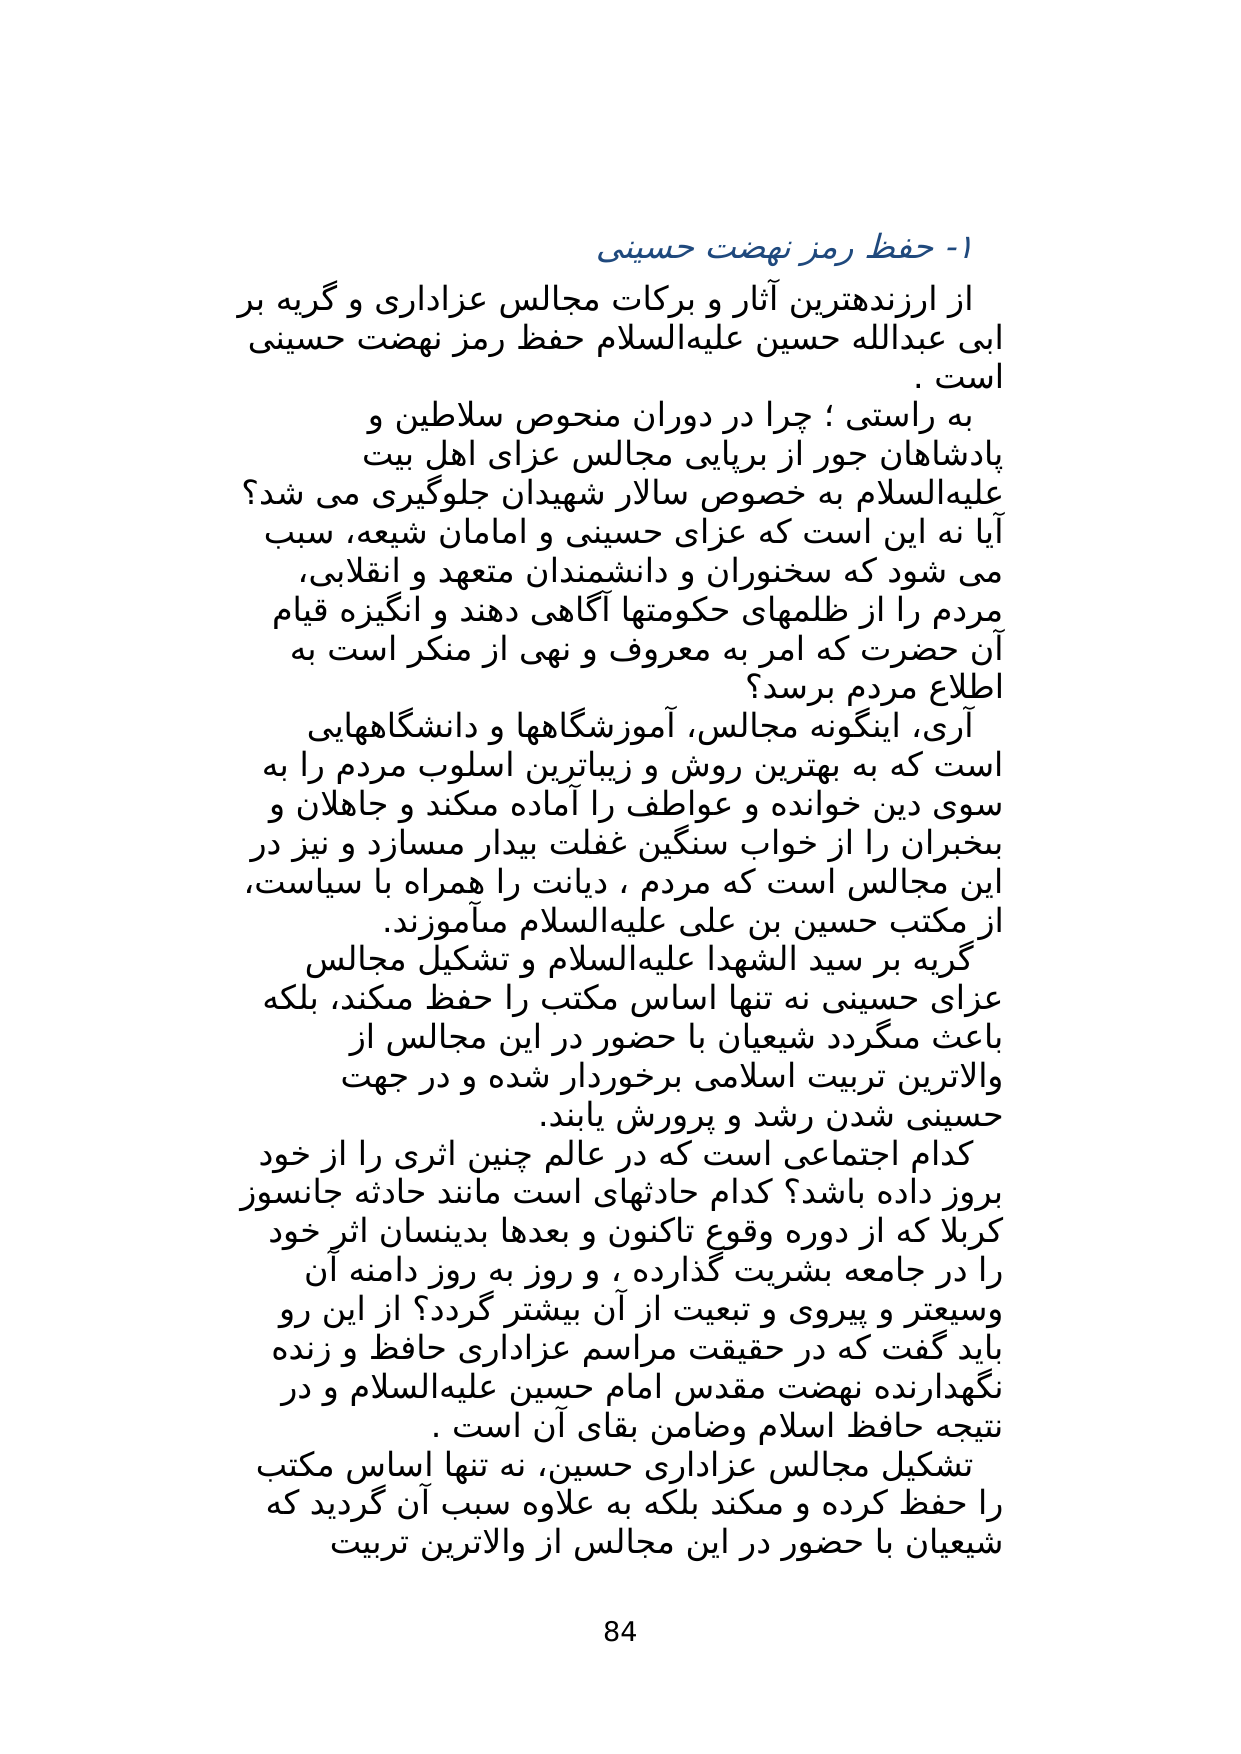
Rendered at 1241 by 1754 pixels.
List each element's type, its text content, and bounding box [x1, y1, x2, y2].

text به راستى ؛ چرا در دوران منحوص سلاطين و پادشاهان جور از برپايى مجالس عزاى اهل بيت عليه‌السلام به خصوص سالار شهيدان جلوگيرى مى شد؟ آيا نه اين است كه عزاى حسينى و امامان شيعه، سبب مى شود كه سخنوران و دانشمندان متعهد و انقلابى، مردم را از ظلم‏هاى حكومتها آگاهى دهند و انگيزه قيام آن حضرت كه امر به معروف و نهى از منكر است به اطلاع مردم برسد؟ [236, 396, 1004, 707]
text از ارزنده‏ترين آثار و بركات مجالس عزادارى و گريه بر ابى عبدالله حسين عليه‌السلام حفظ رمز نهضت حسينى است . [236, 279, 1004, 396]
text آرى، اينگونه مجالس، آموزشگاهها و دانشگاههايى است كه به بهترين روش و زيباترين اسلوب مردم را به سوى دين خوانده و عواطف را آماده مى‏كند و جاهلان و بى‏خبران را از خواب سنگين غفلت بيدار مى‏سازد و نيز در اين مجالس است كه مردم ، ديانت را همراه با سياست، از مكتب حسين بن على عليه‌السلام مى‏آموزند. [236, 707, 1004, 940]
text گريه بر سيد الشهدا عليه‌السلام و تشكيل مجالس عزاى حسينى نه تنها اساس مكتب را حفظ مى‏كند، بلكه باعث مى‏گردد شيعيان با حضور در اين مجالس از والاترين تربيت اسلامى برخوردار شده و در جهت حسينى شدن رشد و پرورش يابند. [236, 940, 1004, 1134]
subtitle ١- حفظ رمز نهضت حسينى [236, 228, 1004, 267]
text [236, 1445, 1004, 1562]
text كدام اجتماعى است كه در عالم چنين اثرى را از خود بروز داده باشد؟ كدام حادثه‏اى است مانند حادثه جانسوز كربلا كه از دوره وقوع تاكنون و بعدها بدينسان اثر خود را در جامعه بشريت گذارده ، و روز به روز دامنه آن وسيعتر و پيروى و تبعيت از آن بيشتر گردد؟ از اين رو بايد گفت كه در حقيقت مراسم عزادارى حافظ و زنده نگهدارنده نهضت مقدس امام حسين عليه‌السلام و در نتيجه حافظ اسلام وضامن بقاى آن است . [236, 1134, 1004, 1445]
